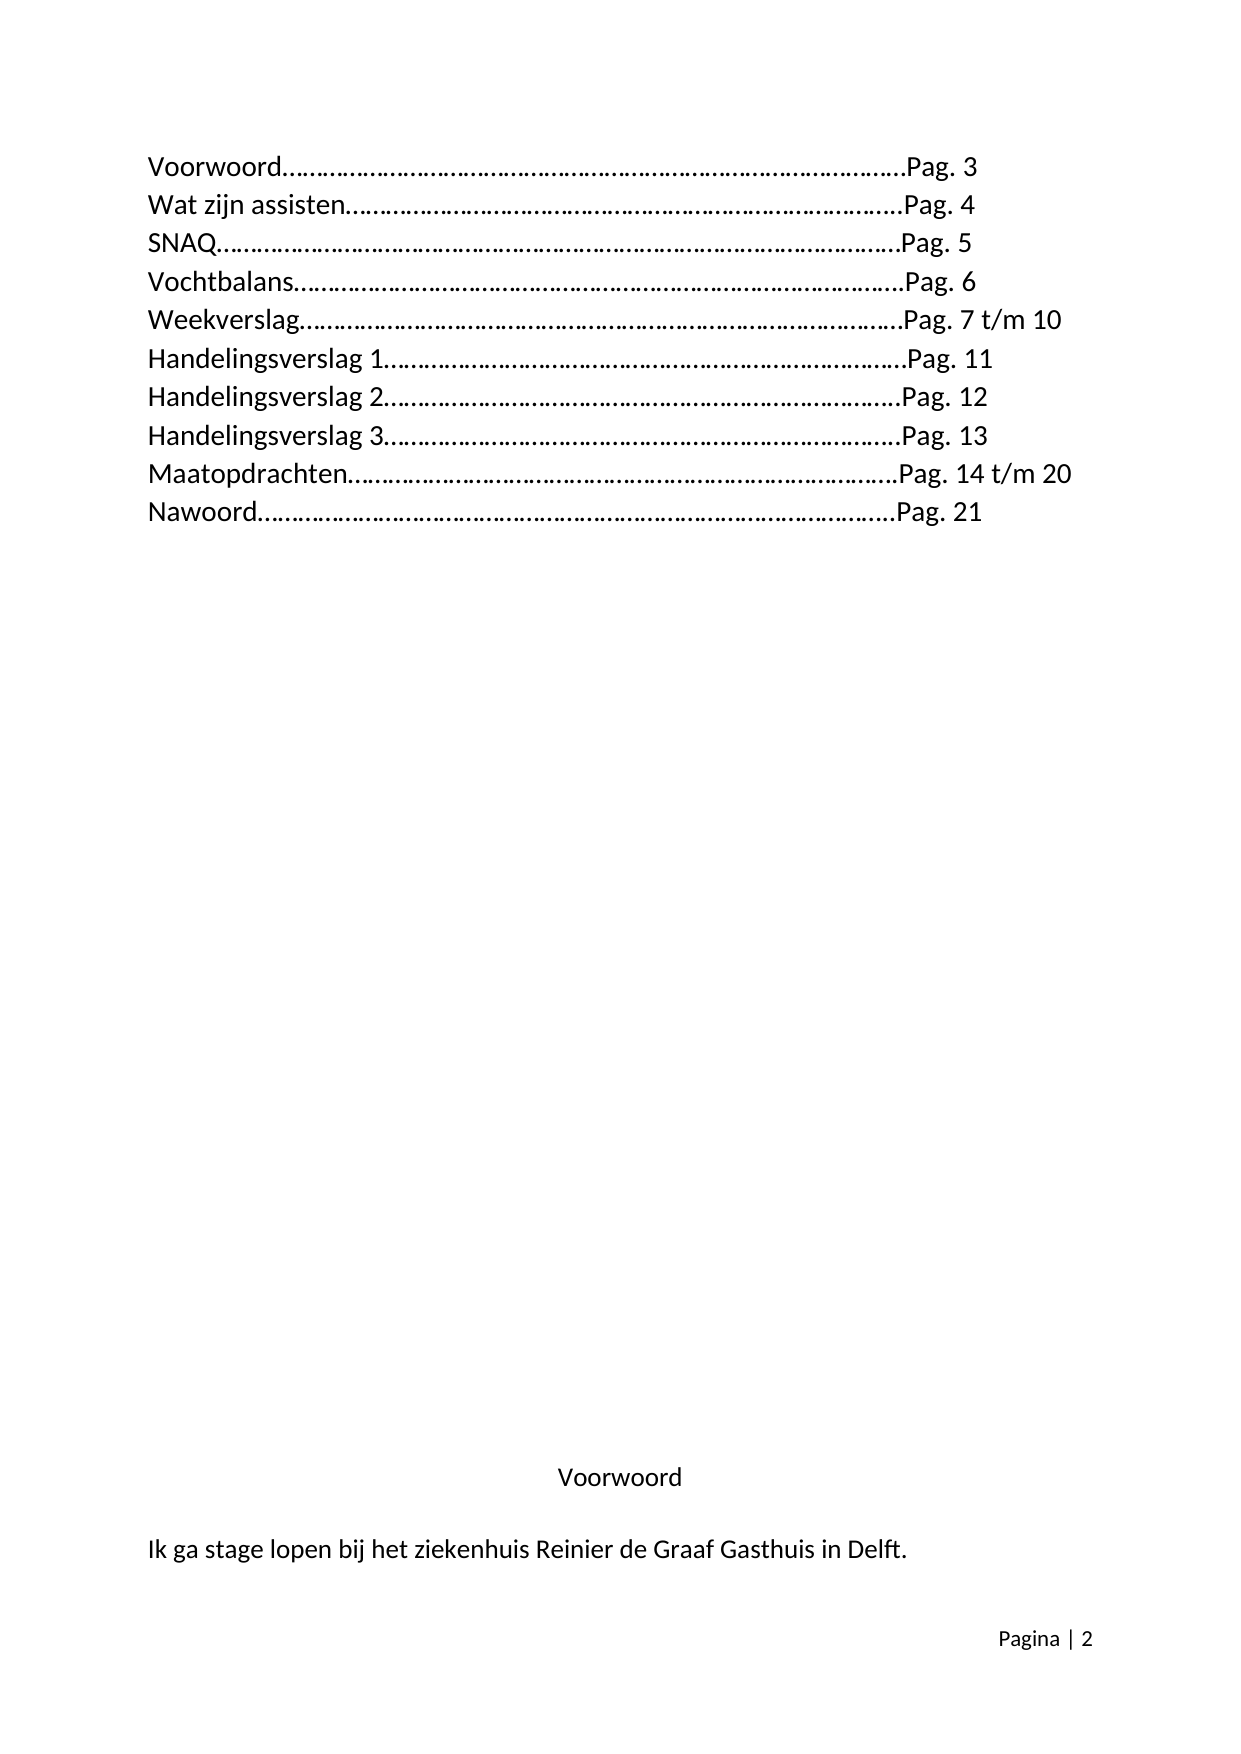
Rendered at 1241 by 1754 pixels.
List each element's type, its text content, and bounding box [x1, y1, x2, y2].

text Ik ga stage lopen bij het ziekenhuis Reinier de Graaf Gasthuis in Delft. [148, 1532, 1093, 1565]
subtitle Voorwoord…………………………………………………………………………………Pag. 3 Wat zijn assisten………………………………………………………………………..Pag. 4 SNAQ…………………………………………………………………………………………Pag. 5 Vochtbalans……………………………………………………………………………….Pag. 6 [148, 148, 1093, 298]
text Voorwoord [148, 1461, 1093, 1493]
text Weekverslag………………………………………………………………………………Pag. 7 t/m 10 Handelingsverslag 1……………………………………………………………………Pag. 11 Handelingsverslag 2…………………………………………………………………..Pag. 12 Handelingsverslag 3…………………………………………………………………..Pag. 13 Maatopdrachten……………………………………………………………………….Pag. 14 t/m 20 Nawoord…………………………………………………………………………………..Pag. 21 [148, 301, 1093, 560]
